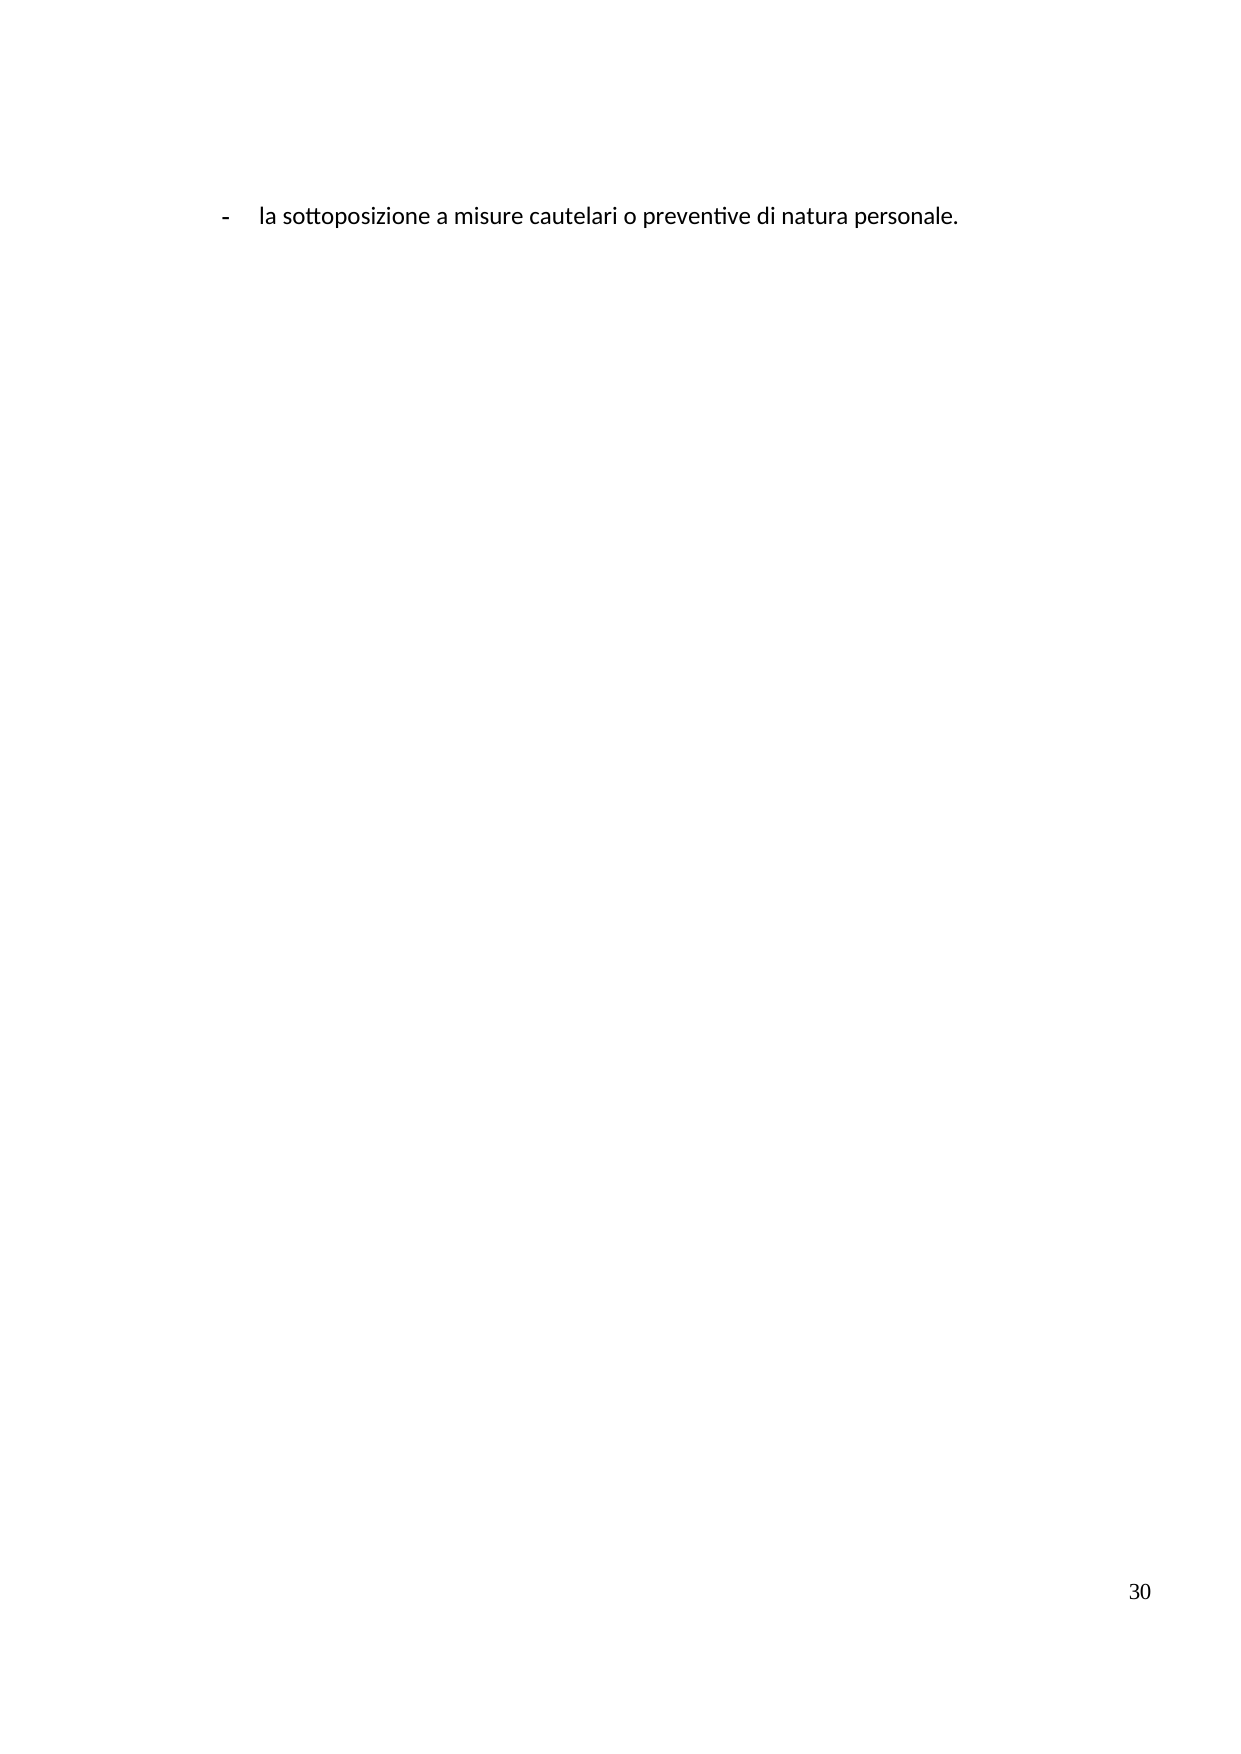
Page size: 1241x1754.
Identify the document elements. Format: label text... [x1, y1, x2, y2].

list la sottoposizione a misure cautelari o preventive di natura personale. [221, 200, 1209, 231]
